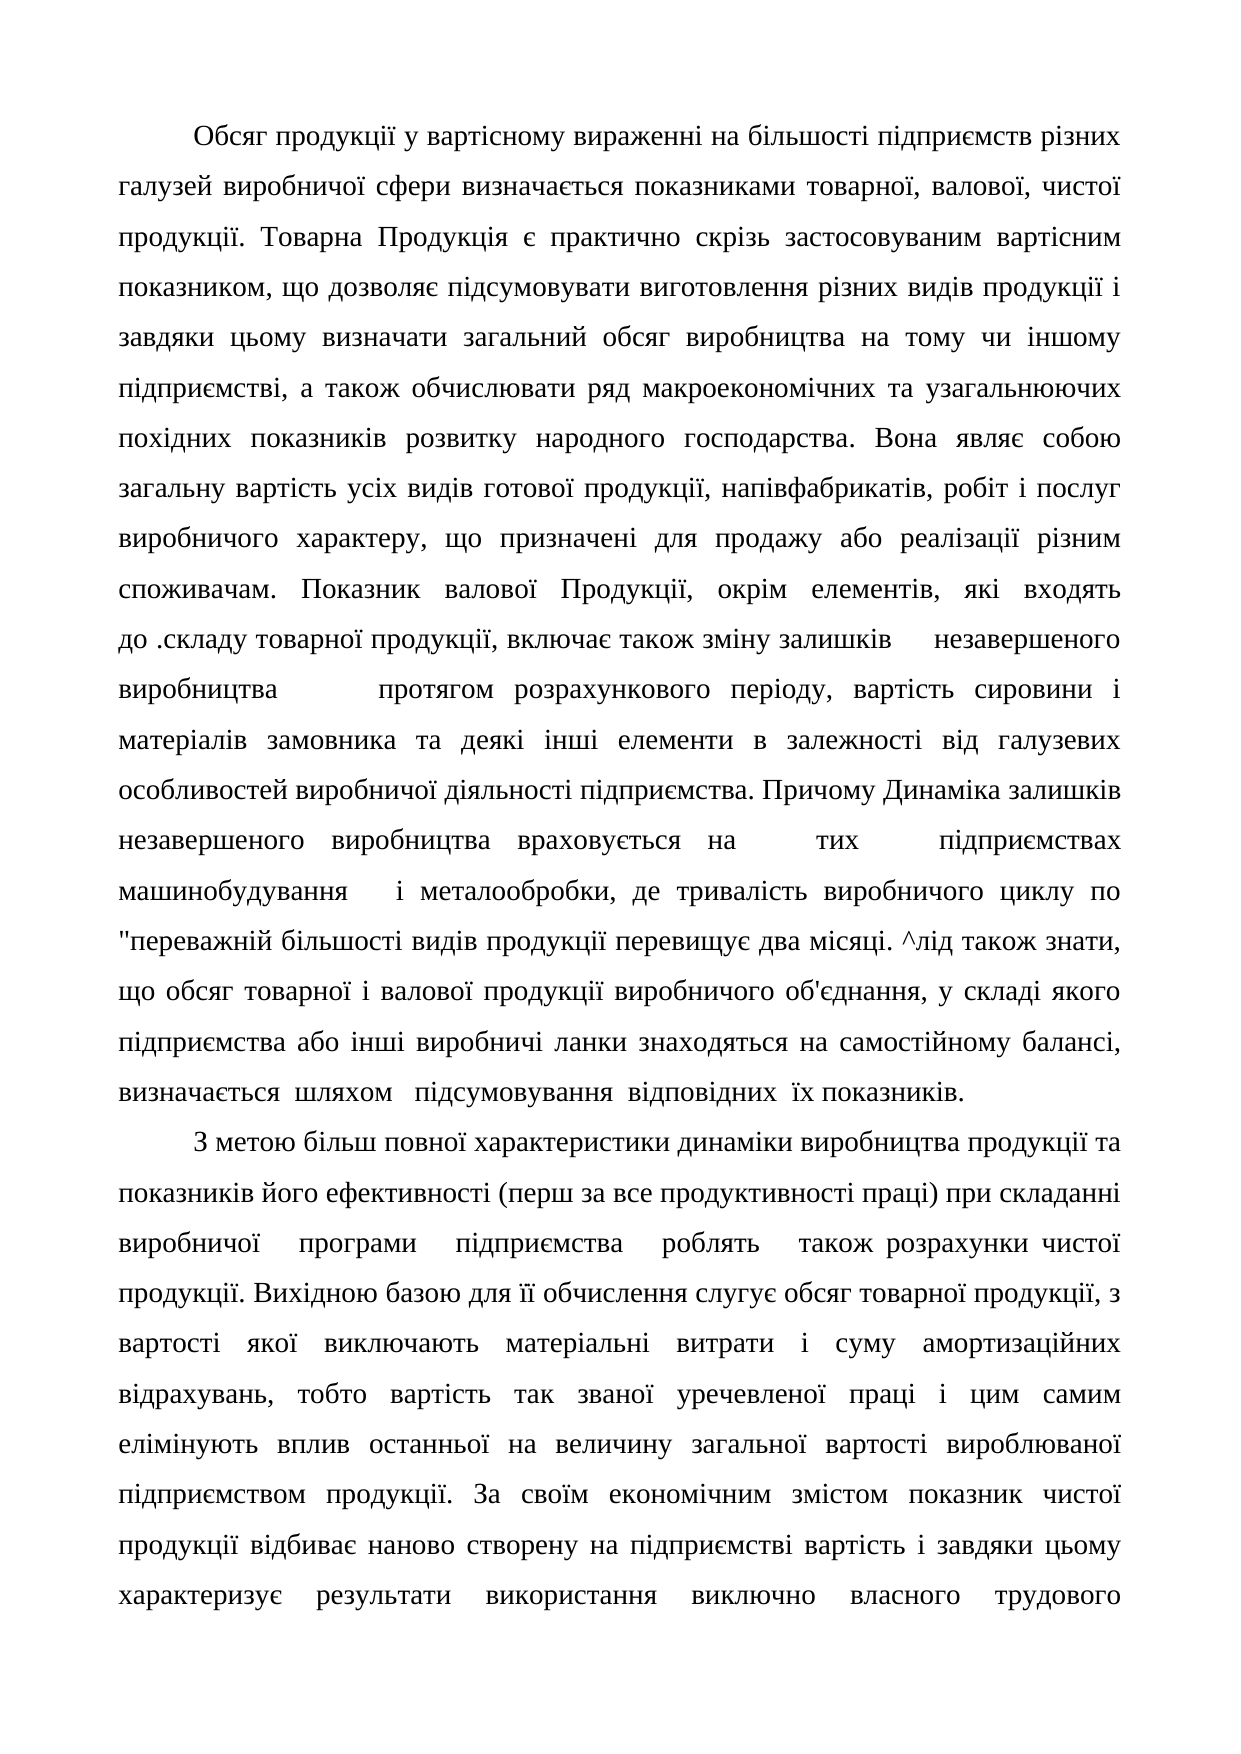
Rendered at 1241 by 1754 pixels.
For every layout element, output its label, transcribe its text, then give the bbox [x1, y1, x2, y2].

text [118, 1124, 1122, 1611]
text Обсяг продукції у вартісному вираженні на більшості підприємств різних галузей виробничої сфери визначається показниками товарної, валової, чистої продукції. Товарна Продукція є практично скрізь застосовуваним вартісним показником, що дозволяє підсумовувати виготовлення різних видів продукції і завдяки цьому визначати загальний обсяг виробництва на тому чи іншому підприємстві, а також обчислювати ряд макроекономічних та узагальнюючих похідних показників розвитку народного господарства. Вона являє собою загальну вартість усіх видів готової продукції, напівфабрикатів, робіт і послуг виробничого характеру, що призначені для продажу або реалізації різним споживачам. Показник валової Продукції, окрім елементів, які входять до .складу товарної продукції, включає також зміну залишків незавершеного виробництва протягом розрахункового періоду, вартість сировини і матеріалів замовника та деякі інші елементи в залежності від галузевих особливостей виробничої діяльності підприємства. Причому Динаміка залишків незавершеного виробництва враховується на тих підприємствах машинобудування і металообробки, де тривалість виробничого циклу по "переважній більшості видів продукції перевищує два місяці. ^лід також знати, що обсяг товарної і валової продукції виробничого об'єднання, у складі якого підприємства або інші виробничі ланки знаходяться на самостійному балансі, визначається шляхом підсумовування відповідних їх показників. [118, 118, 1122, 1108]
